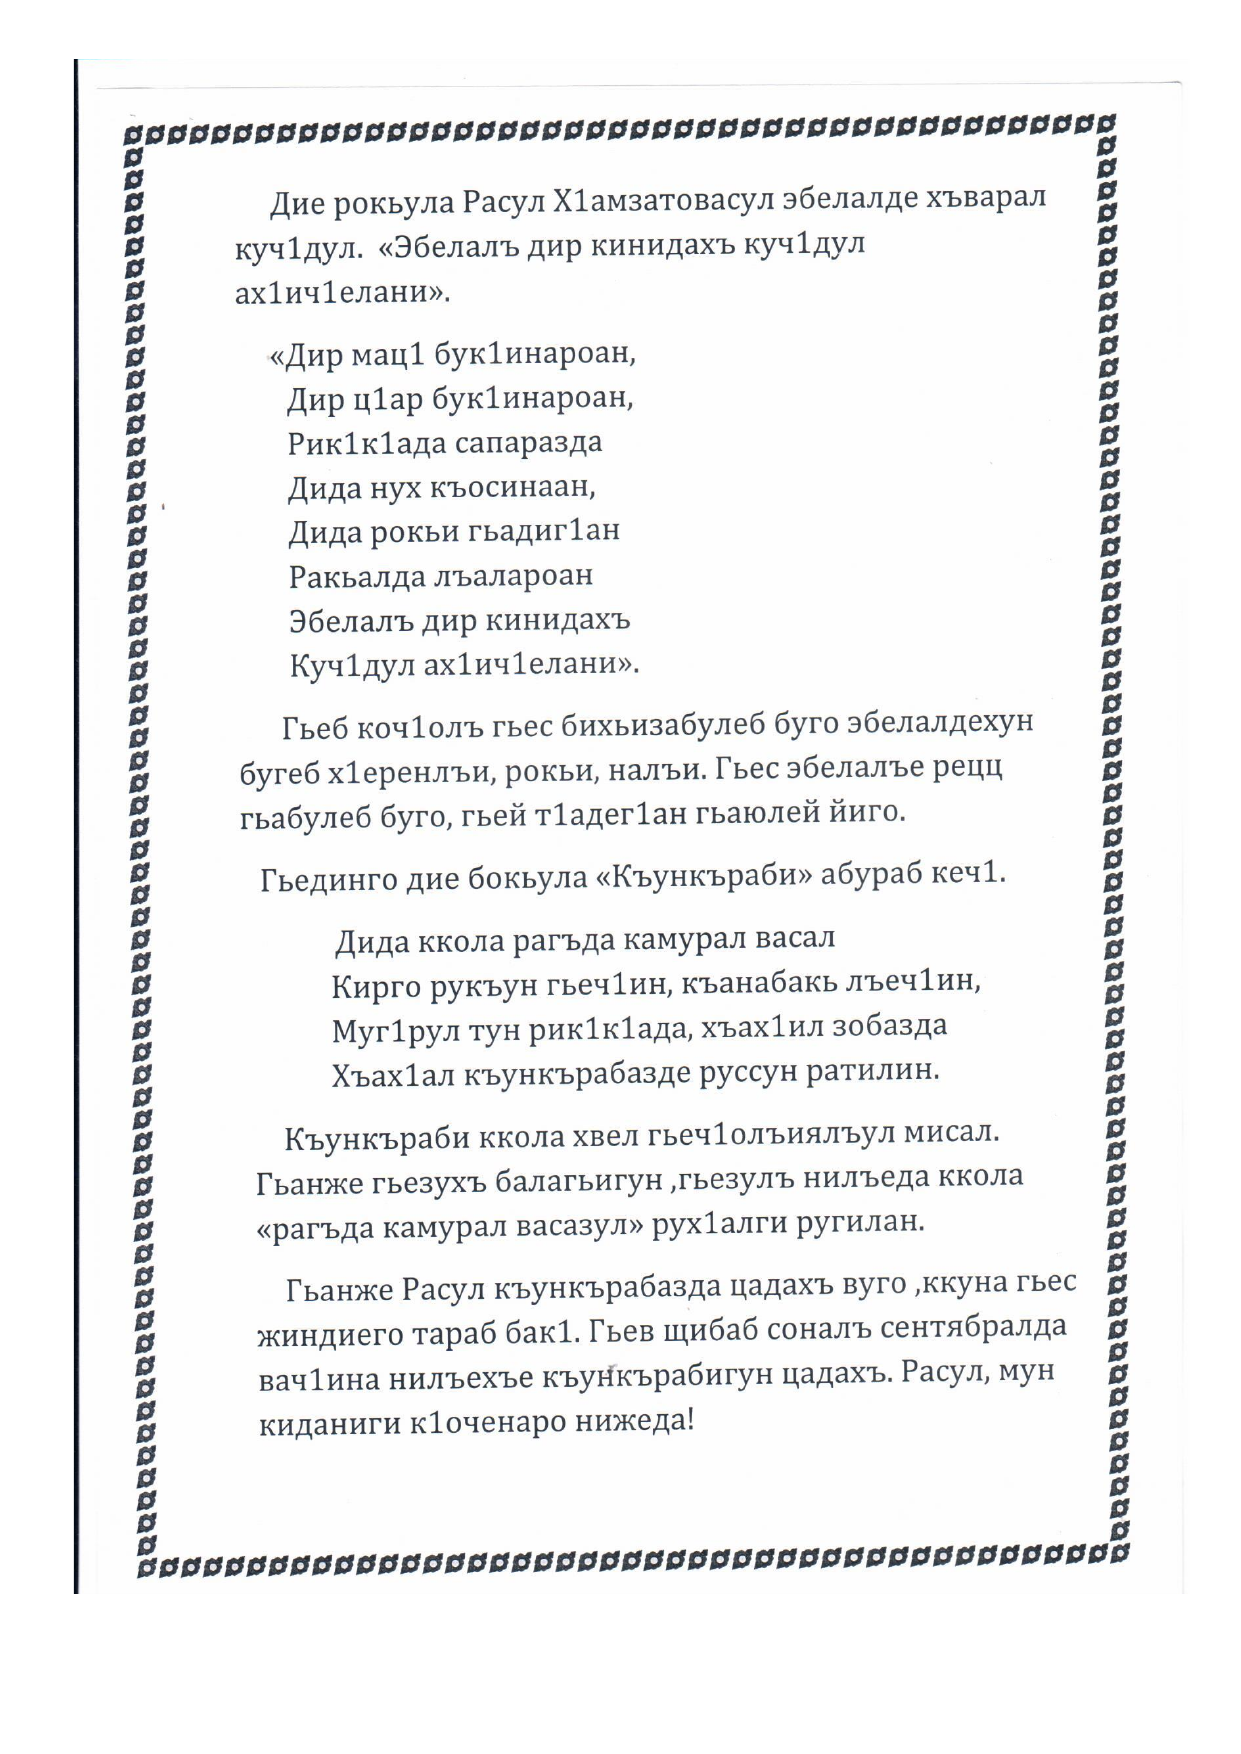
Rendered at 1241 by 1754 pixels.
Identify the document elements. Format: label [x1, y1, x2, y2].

picture [73, 59, 1190, 1594]
